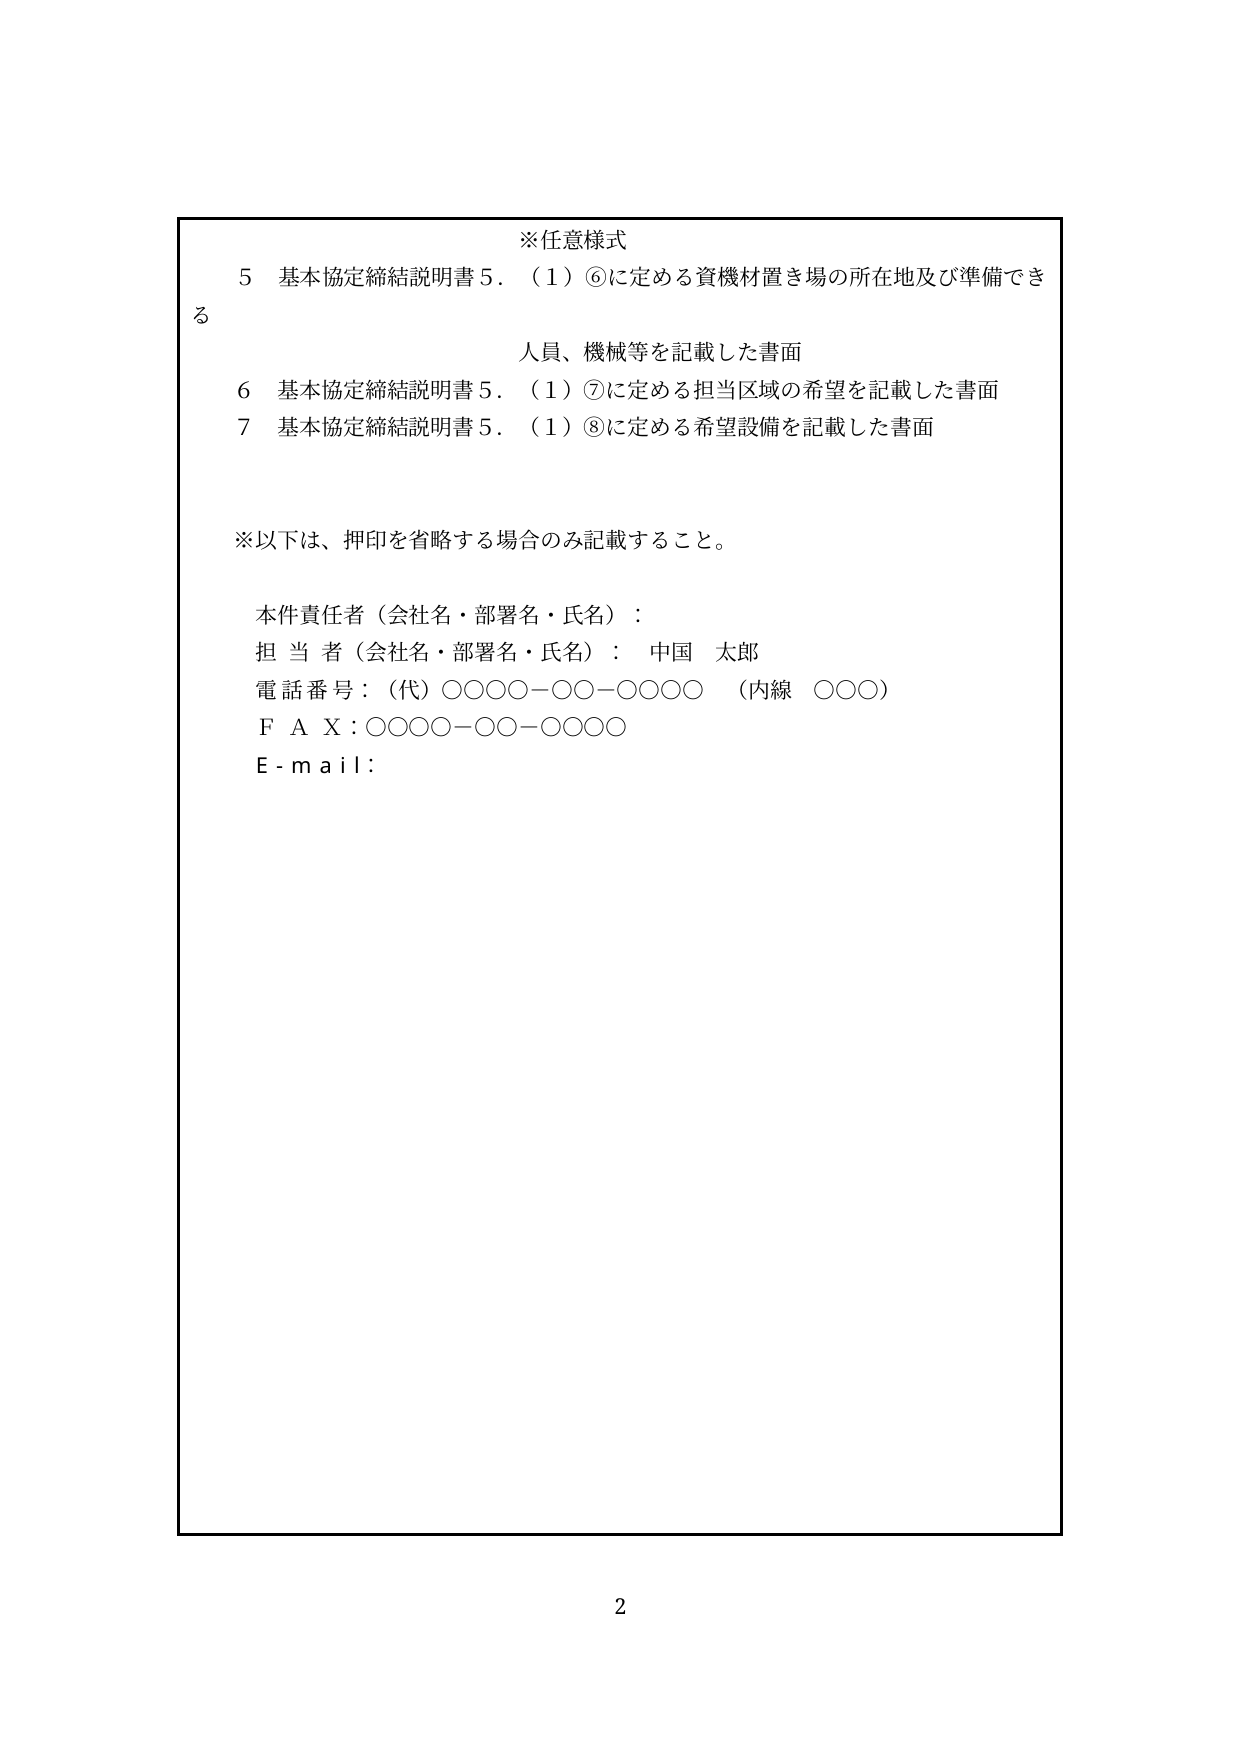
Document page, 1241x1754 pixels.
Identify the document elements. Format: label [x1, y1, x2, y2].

table_header [180, 220, 1060, 1532]
